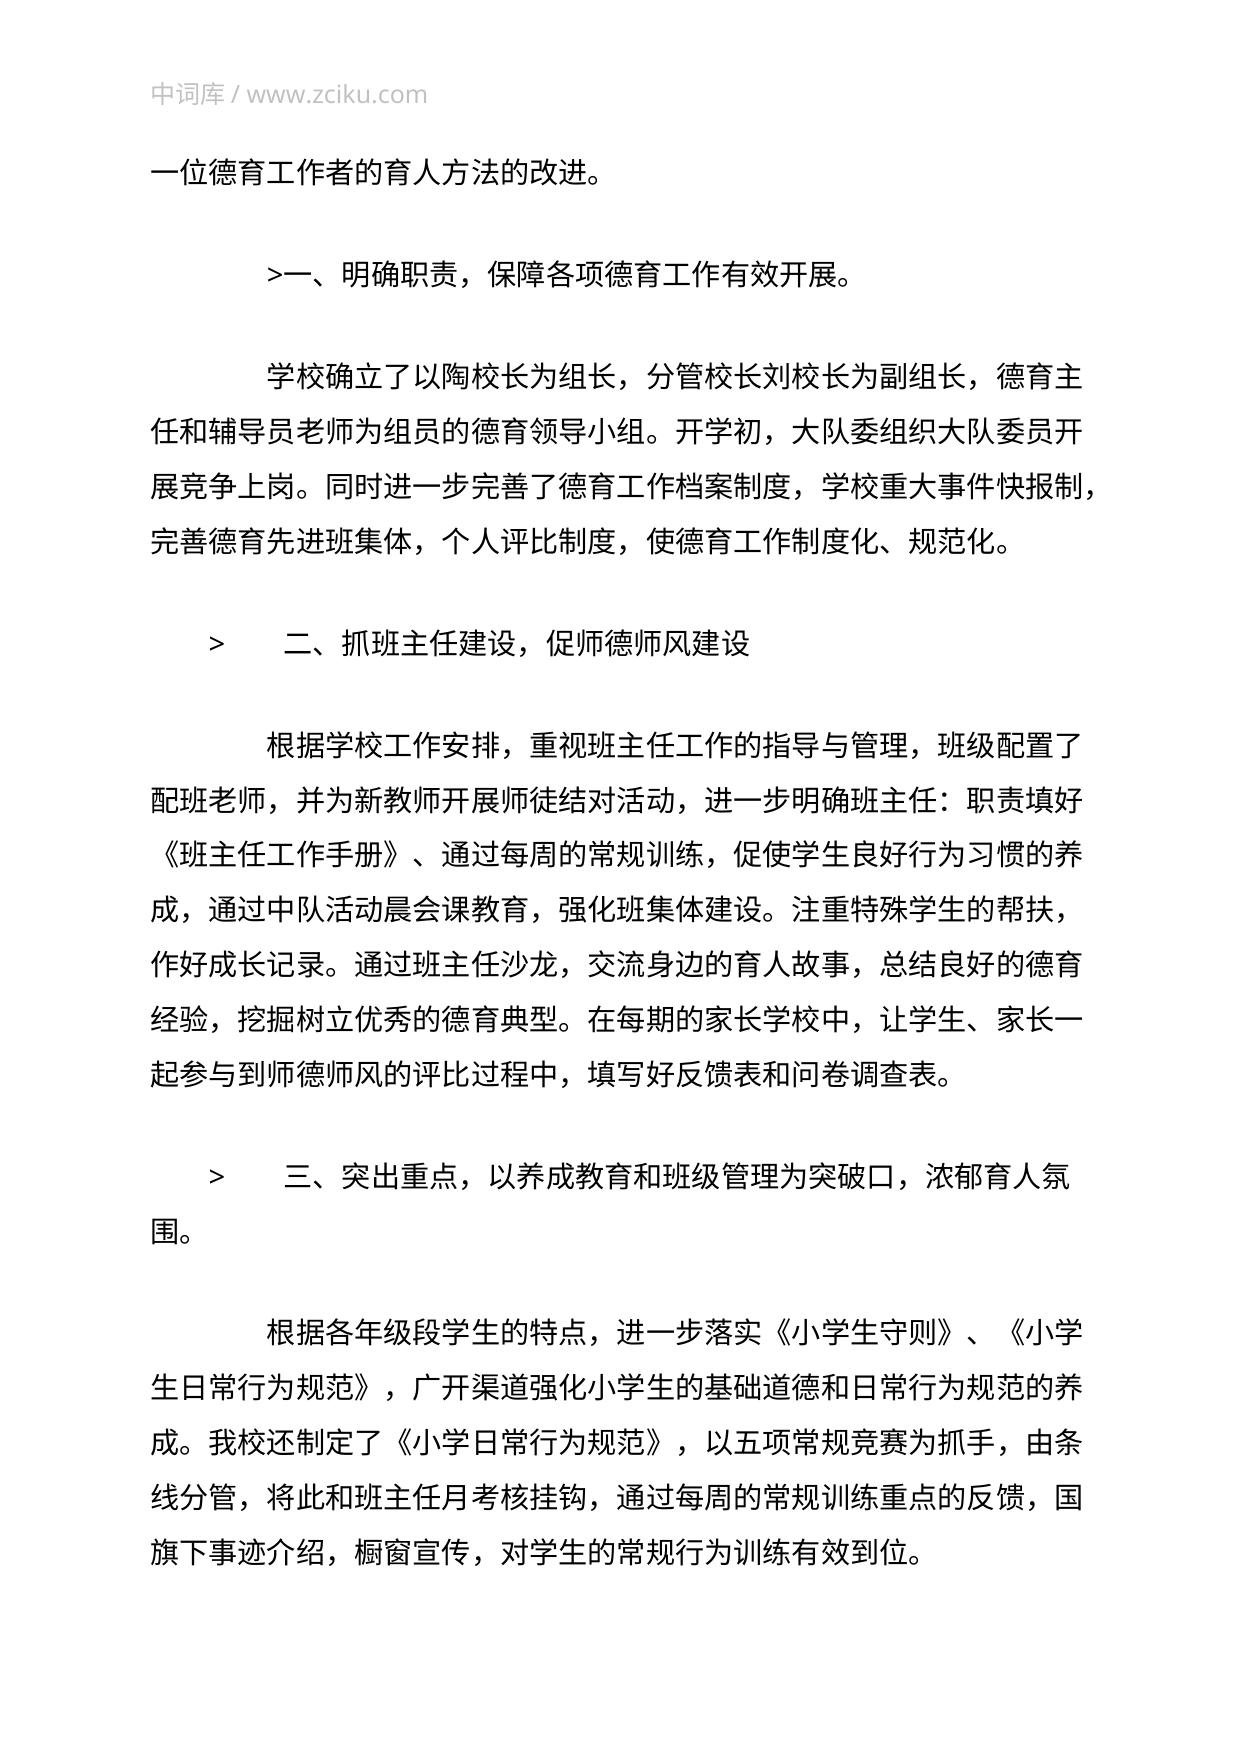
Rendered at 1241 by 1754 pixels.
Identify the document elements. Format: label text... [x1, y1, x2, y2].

text 根据各年级段学生的特点，进一步落实《小学生守则》、《小学生日常行为规范》，广开渠道强化小学生的基础道德和日常行为规范的养成。我校还制定了《小学日常行为规范》，以五项常规竞赛为抓手，由条线分管，将此和班主任月考核挂钩，通过每周的常规训练重点的反馈，国旗下事迹介绍，橱窗宣传，对学生的常规行为训练有效到位。 [150, 1310, 1090, 1572]
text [150, 150, 1090, 192]
text > 二、抓班主任建设，促师德师风建设 [150, 620, 1090, 663]
text 根据学校工作安排，重视班主任工作的指导与管理，班级配置了配班老师，并为新教师开展师徒结对活动，进一步明确班主任：职责填好《班主任工作手册》、通过每周的常规训练，促使学生良好行为习惯的养成，通过中队活动晨会课教育，强化班集体建设。注重特殊学生的帮扶，作好成长记录。通过班主任沙龙，交流身边的育人故事，总结良好的德育经验，挖掘树立优秀的德育典型。在每期的家长学校中，让学生、家长一起参与到师德师风的评比过程中，填写好反馈表和问卷调查表。 [150, 722, 1090, 1094]
text 学校确立了以陶校长为组长，分管校长刘校长为副组长，德育主任和辅导员老师为组员的德育领导小组。开学初，大队委组织大队委员开展竞争上岗。同时进一步完善了德育工作档案制度，学校重大事件快报制，完善德育先进班集体，个人评比制度，使德育工作制度化、规范化。 [150, 354, 1090, 561]
text > 三、突出重点，以养成教育和班级管理为突破口，浓郁育人氛围。 [150, 1153, 1090, 1251]
text >一、明确职责，保障各项德育工作有效开展。 [150, 252, 1090, 294]
